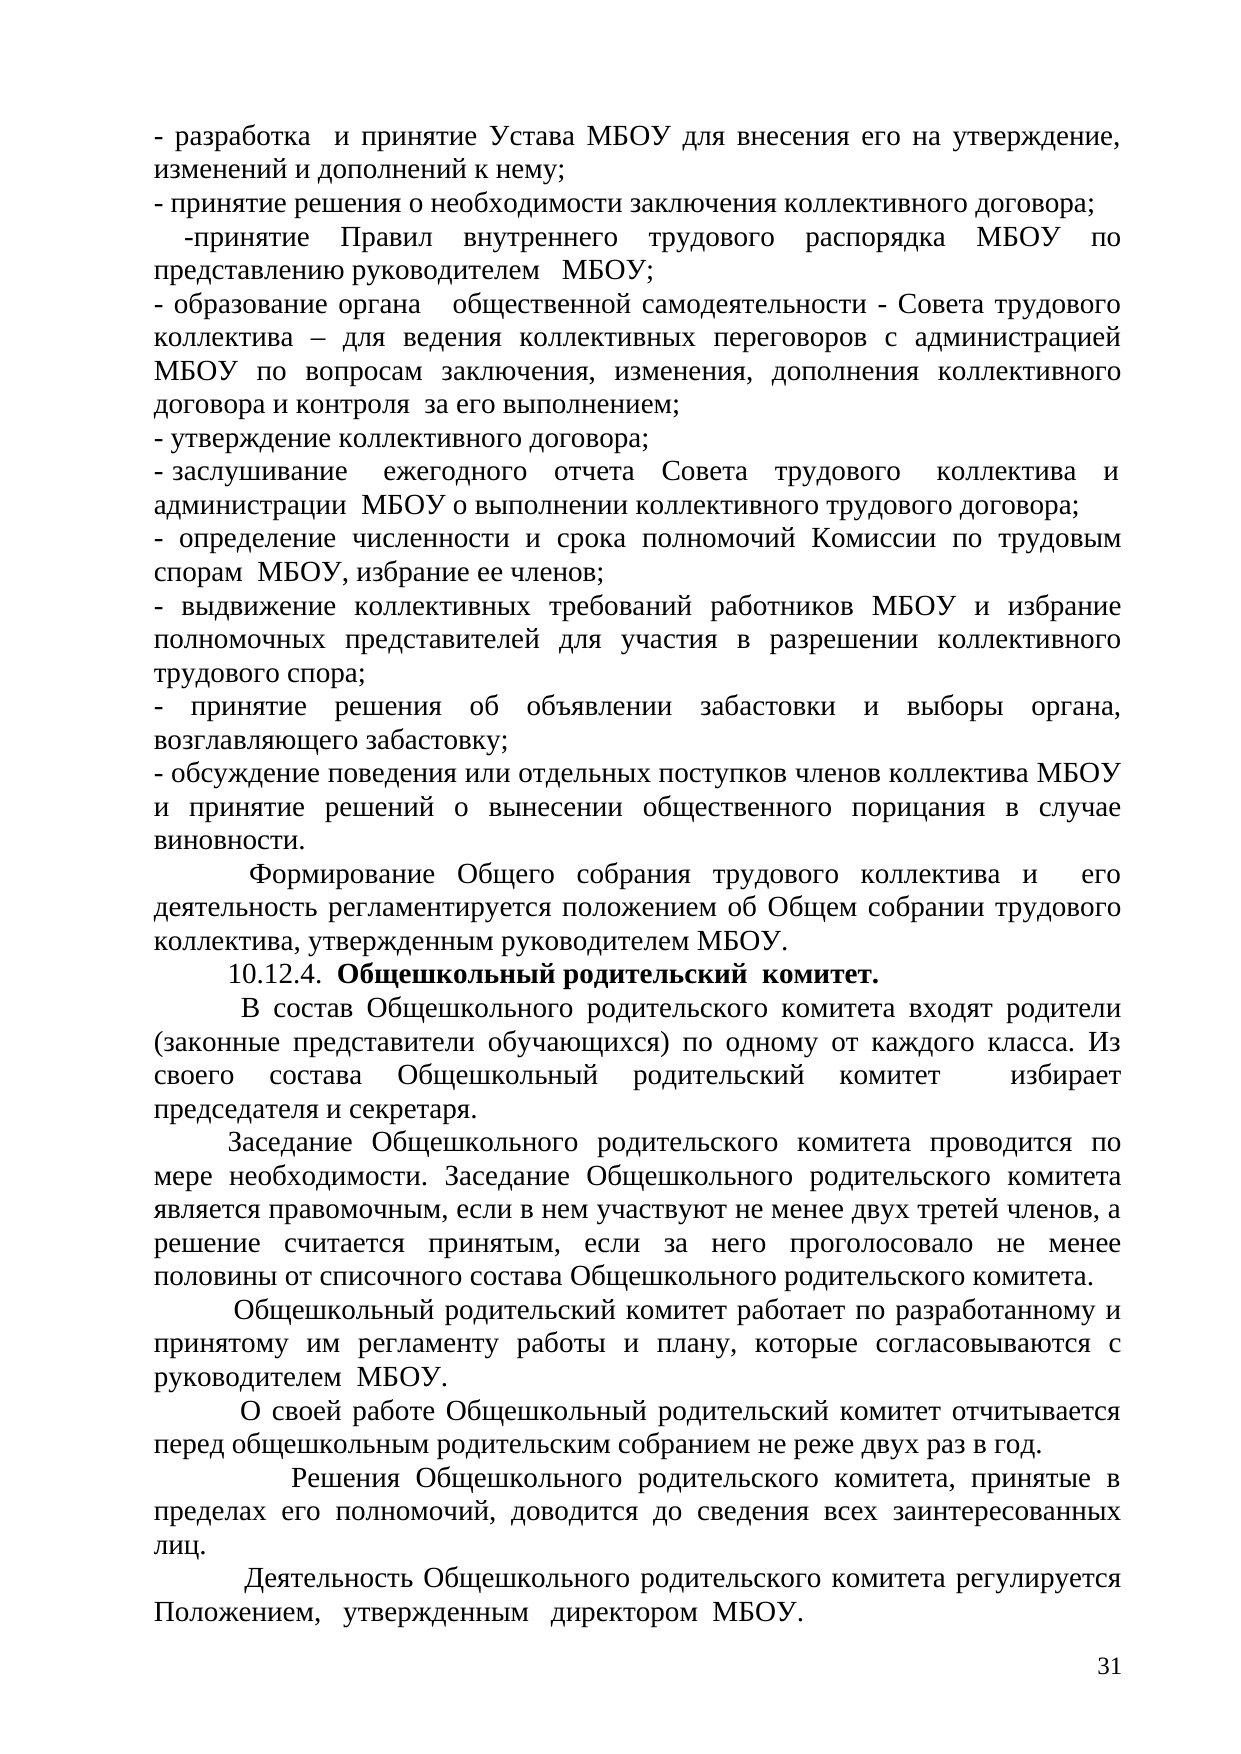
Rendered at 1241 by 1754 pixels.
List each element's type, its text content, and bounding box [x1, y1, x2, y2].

text - принятие решения об объявлении забастовки и выборы органа, возглавляющего забастовку; [153, 688, 1122, 755]
text О своей работе Общешкольный родительский комитет отчитывается перед общешкольным родительским собранием не реже двух раз в год. [153, 1393, 1122, 1460]
text - определение численности и срока полномочий Комиссии по трудовым спорам МБОУ, избрание ее членов; [153, 521, 1122, 588]
text 10.12.4. Общешкольный родительский комитет. [153, 957, 1122, 990]
text Деятельность Общешкольного родительского комитета регулируется Положением, утвержденным директором МБОУ. [153, 1560, 1122, 1627]
text -принятие Правил внутреннего трудового распорядка МБОУ по представлению руководителем МБОУ; [153, 219, 1122, 286]
text Решения Общешкольного родительского комитета, принятые в пределах его полномочий, доводится до сведения всех заинтересованных лиц. [153, 1460, 1122, 1560]
text - обсуждение поведения или отдельных поступков членов коллектива МБОУ и принятие решений о вынесении общественного порицания в случае виновности. [153, 755, 1122, 856]
text - утверждение коллективного договора; [153, 420, 1122, 453]
text Общешкольный родительский комитет работает по разработанному и принятому им регламенту работы и плану, которые согласовываются с руководителем МБОУ. [153, 1292, 1122, 1393]
text В состав Общешкольного родительского комитета входят родители (законные представители обучающихся) по одному от каждого класса. Из своего состава Общешкольный родительский комитет избирает председателя и секретаря. [153, 990, 1122, 1124]
text Заседание Общешкольного родительского комитета проводится по мере необходимости. Заседание Общешкольного родительского комитета является правомочным, если в нем участвуют не менее двух третей членов, а решение считается принятым, если за него проголосовало не менее половины от списочного состава Общешкольного родительского комитета. [153, 1124, 1122, 1292]
text - разработка и принятие Устава МБОУ для внесения его на утверждение, изменений и дополнений к нему; [153, 118, 1122, 185]
text - принятие решения о необходимости заключения коллективного договора; [153, 185, 1122, 219]
text - заслушивание ежегодного отчета Совета трудового коллектива и администрации МБОУ о выполнении коллективного трудового договора; [153, 453, 1122, 521]
text - выдвижение коллективных требований работников МБОУ и избрание полномочных представителей для участия в разрешении коллективного трудового спора; [153, 588, 1122, 688]
text Формирование Общего собрания трудового коллектива и его деятельность регламентируется положением об Общем собрании трудового коллектива, утвержденным руководителем МБОУ. [153, 856, 1122, 957]
text - образование органа общественной самодеятельности - Совета трудового коллектива – для ведения коллективных переговоров с администрацией МБОУ по вопросам заключения, изменения, дополнения коллективного договора и контроля за его выполнением; [153, 286, 1122, 420]
